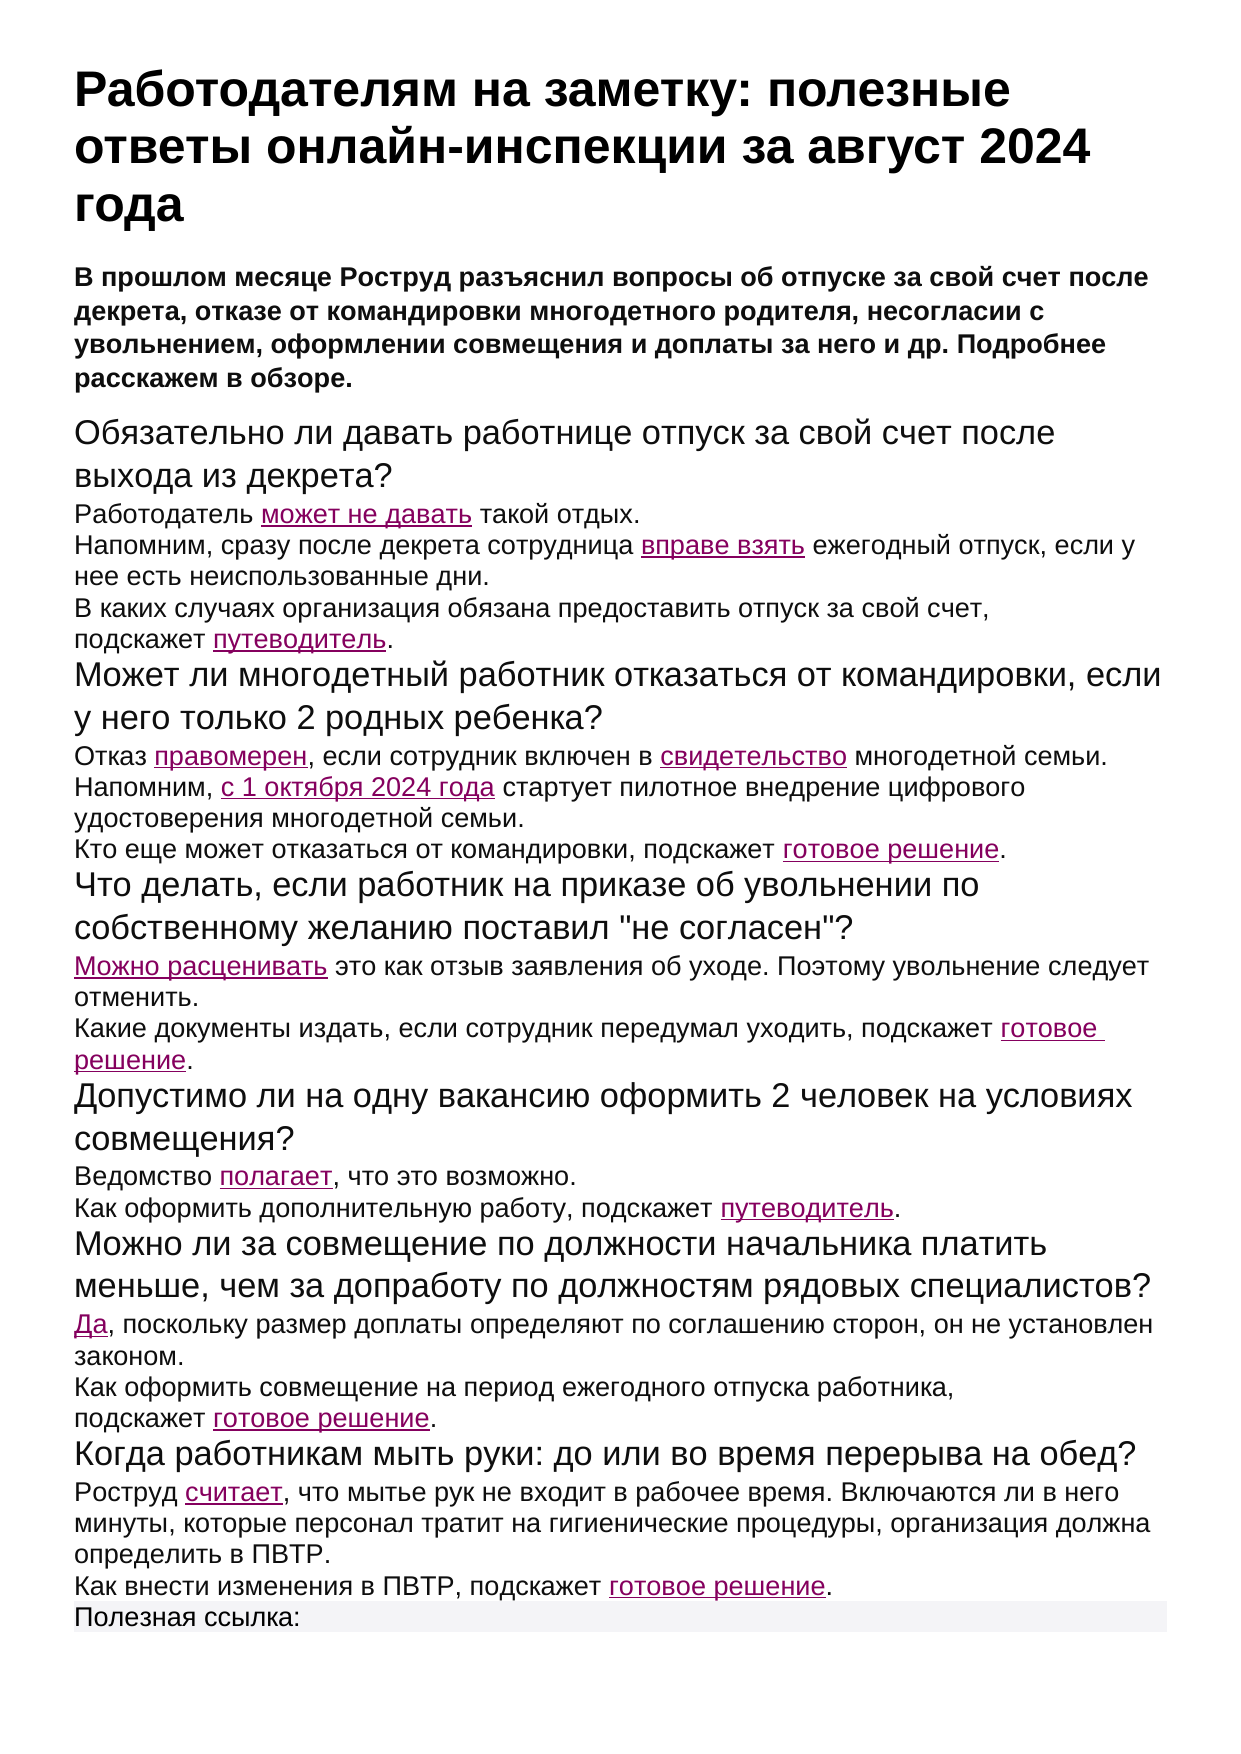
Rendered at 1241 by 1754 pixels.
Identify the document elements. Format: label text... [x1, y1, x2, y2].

text Напомним, сразу после декрета сотрудница вправе взять ежегодный отпуск, если у нее есть неиспользованные дни. [74, 529, 1167, 592]
text Полезная ссылка: [74, 1601, 1167, 1632]
subtitle Можно ли за совмещение по должности начальника платить меньше, чем за допработу по должностям рядовых специалистов? [74, 1223, 1167, 1305]
text Отказ правомерен, если сотрудник включен в свидетельство многодетной семьи. [74, 739, 1167, 771]
text Ведомство полагает, что это возможно. [74, 1160, 1167, 1192]
subtitle Допустимо ли на одну вакансию оформить 2 человек на условиях совмещения? [74, 1075, 1167, 1157]
text Как оформить совмещение на период ежегодного отпуска работника, подскажет готовое решение. [74, 1371, 1167, 1433]
subtitle Работодателям на заметку: полезные ответы онлайн-инспекции за август 2024 года [74, 59, 1167, 232]
subtitle Когда работникам мыть руки: до или во время перерыва на обед? [74, 1433, 1167, 1473]
text Работодатель может не давать такой отдых. [74, 498, 1167, 529]
text Как внести изменения в ПВТР, подскажет готовое решение. [74, 1570, 1167, 1601]
subtitle Может ли многодетный работник отказаться от командировки, если у него только 2 родных ребенка? [74, 654, 1167, 736]
text Кто еще может отказаться от командировки, подскажет готовое решение. [74, 833, 1167, 864]
text В прошлом месяце Роструд разъяснил вопросы об отпуске за свой счет после декрета, отказе от командировки многодетного родителя, несогласии с увольнением, оформлении совмещения и доплаты за него и др. Подробнее расскажем в обзоре. [74, 261, 1167, 393]
text Да, поскольку размер доплаты определяют по соглашению сторон, он не установлен законом. [74, 1308, 1167, 1371]
text Роструд считает, что мытье рук не входит в рабочее время. Включаются ли в него минуты, которые персонал тратит на гигиенические процедуры, организация должна определить в ПВТР. [74, 1476, 1167, 1570]
text Как оформить дополнительную работу, подскажет путеводитель. [74, 1192, 1167, 1223]
subtitle Что делать, если работник на приказе об увольнении по собственному желанию поставил "не согласен"? [74, 864, 1167, 947]
text Можно расценивать это как отзыв заявления об уходе. Поэтому увольнение следует отменить. [74, 950, 1167, 1012]
text В каких случаях организация обязана предоставить отпуск за свой счет, подскажет путеводитель. [74, 592, 1167, 654]
text Какие документы издать, если сотрудник передумал уходить, подскажет готовое решение. [74, 1012, 1167, 1075]
subtitle Обязательно ли давать работнице отпуск за свой счет после выхода из декрета? [74, 412, 1167, 495]
text Напомним, с 1 октября 2024 года стартует пилотное внедрение цифрового удостоверения многодетной семьи. [74, 771, 1167, 833]
